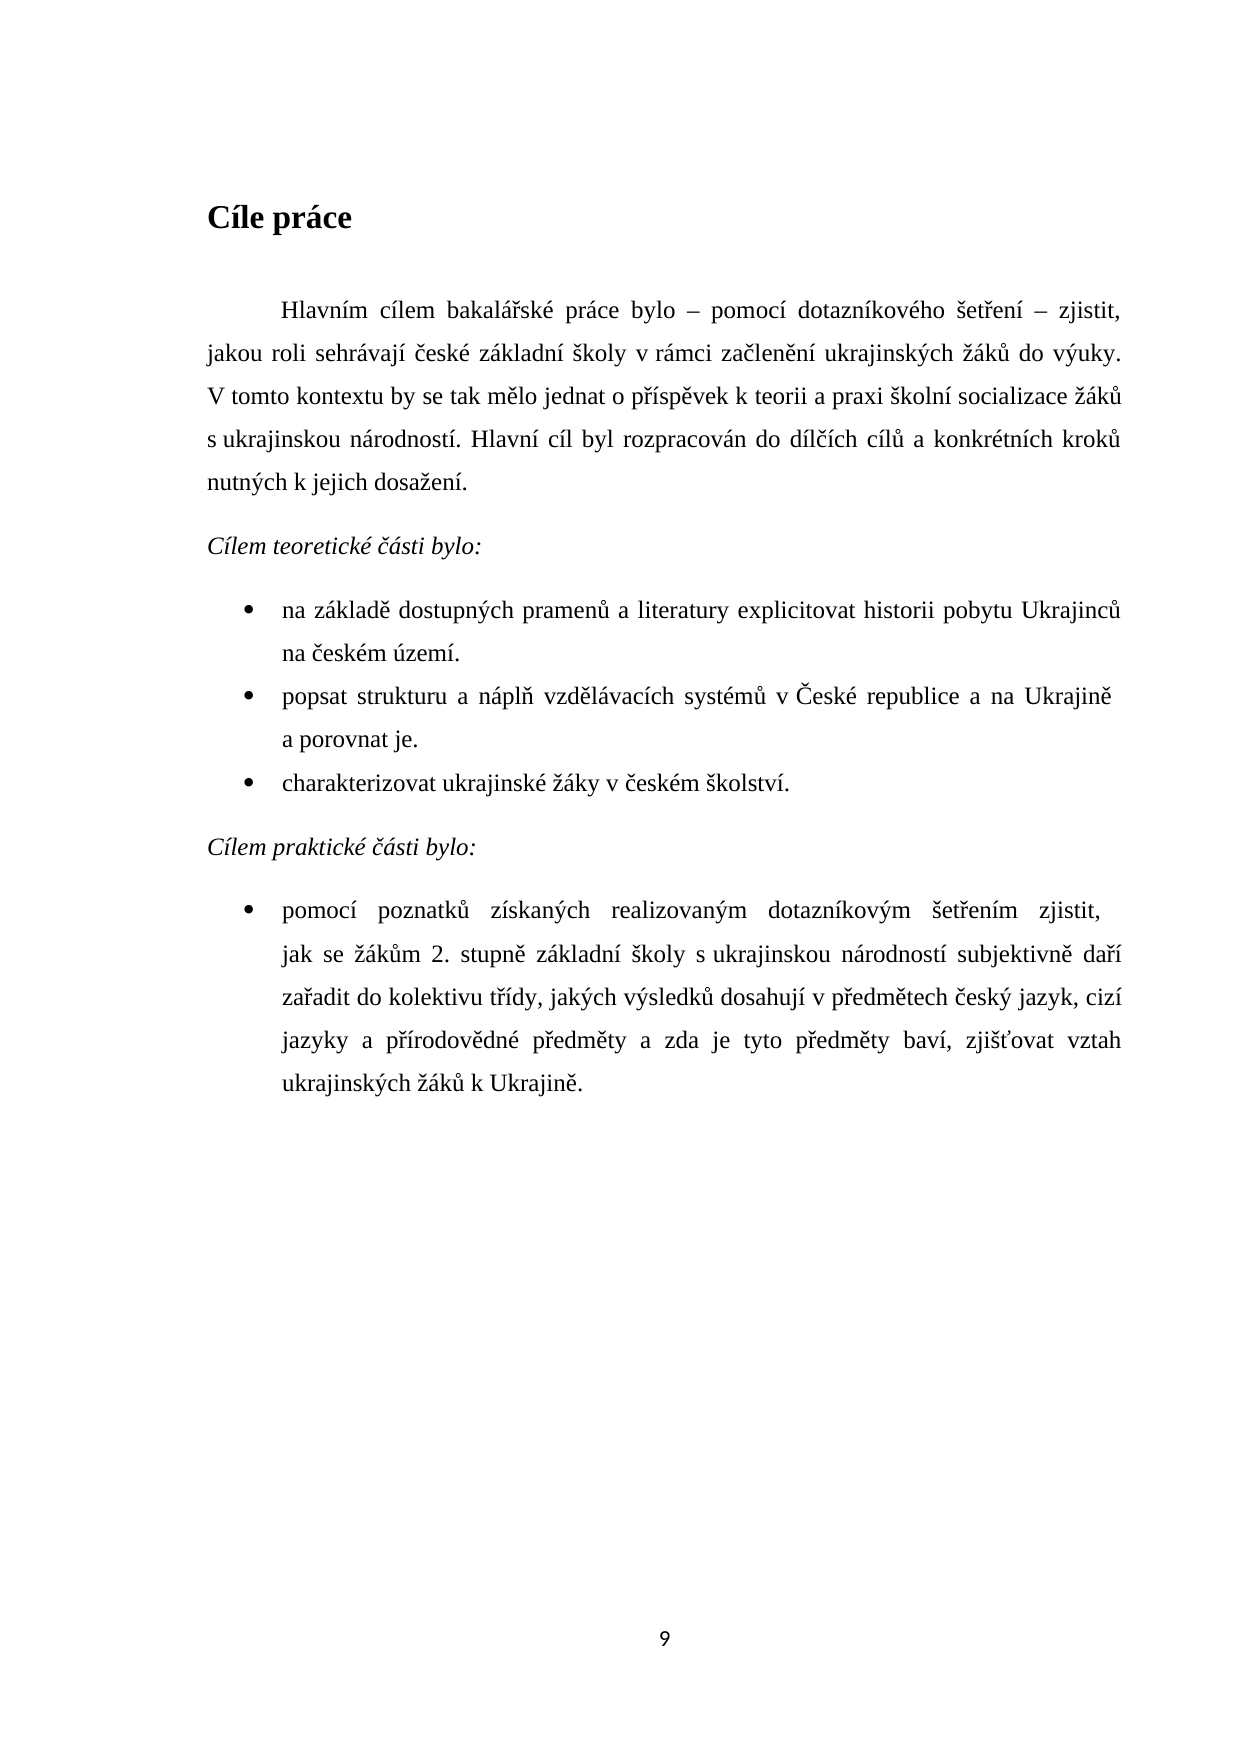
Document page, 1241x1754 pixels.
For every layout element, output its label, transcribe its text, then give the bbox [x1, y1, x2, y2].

text Cílem teoretické části bylo: [207, 531, 1122, 560]
list popsat strukturu a náplň vzdělávacích systémů v České republice a na Ukrajině a porovnat je. [244, 681, 1122, 753]
list pomocí poznatků získaných realizovaným dotazníkovým šetřením zjistit, jak se žákům 2. stupně základní školy s ukrajinskou národností subjektivně daří zařadit do kolektivu třídy, jakých výsledků dosahují v předmětech český jazyk, cizí jazyky a přírodovědné předměty a zda je tyto předměty baví, zjišťovat vztah ukrajinských žáků k Ukrajině. [244, 896, 1122, 1097]
list charakterizovat ukrajinské žáky v českém školství. [244, 768, 1122, 796]
text Hlavním cílem bakalářské práce bylo – pomocí dotazníkového šetření – zjistit, jakou roli sehrávají české základní školy v rámci začlenění ukrajinských žáků do výuky. V tomto kontextu by se tak mělo jednat o příspěvek k teorii a praxi školní socializace žáků s ukrajinskou národností. Hlavní cíl byl rozpracován do dílčích cílů a konkrétních kroků nutných k jejich dosažení. [207, 295, 1122, 496]
text Cílem praktické části bylo: [207, 832, 1122, 860]
list na základě dostupných pramenů a literatury explicitovat historii pobytu Ukrajinců na českém území. [244, 595, 1122, 667]
subtitle Cíle práce [207, 198, 1122, 236]
